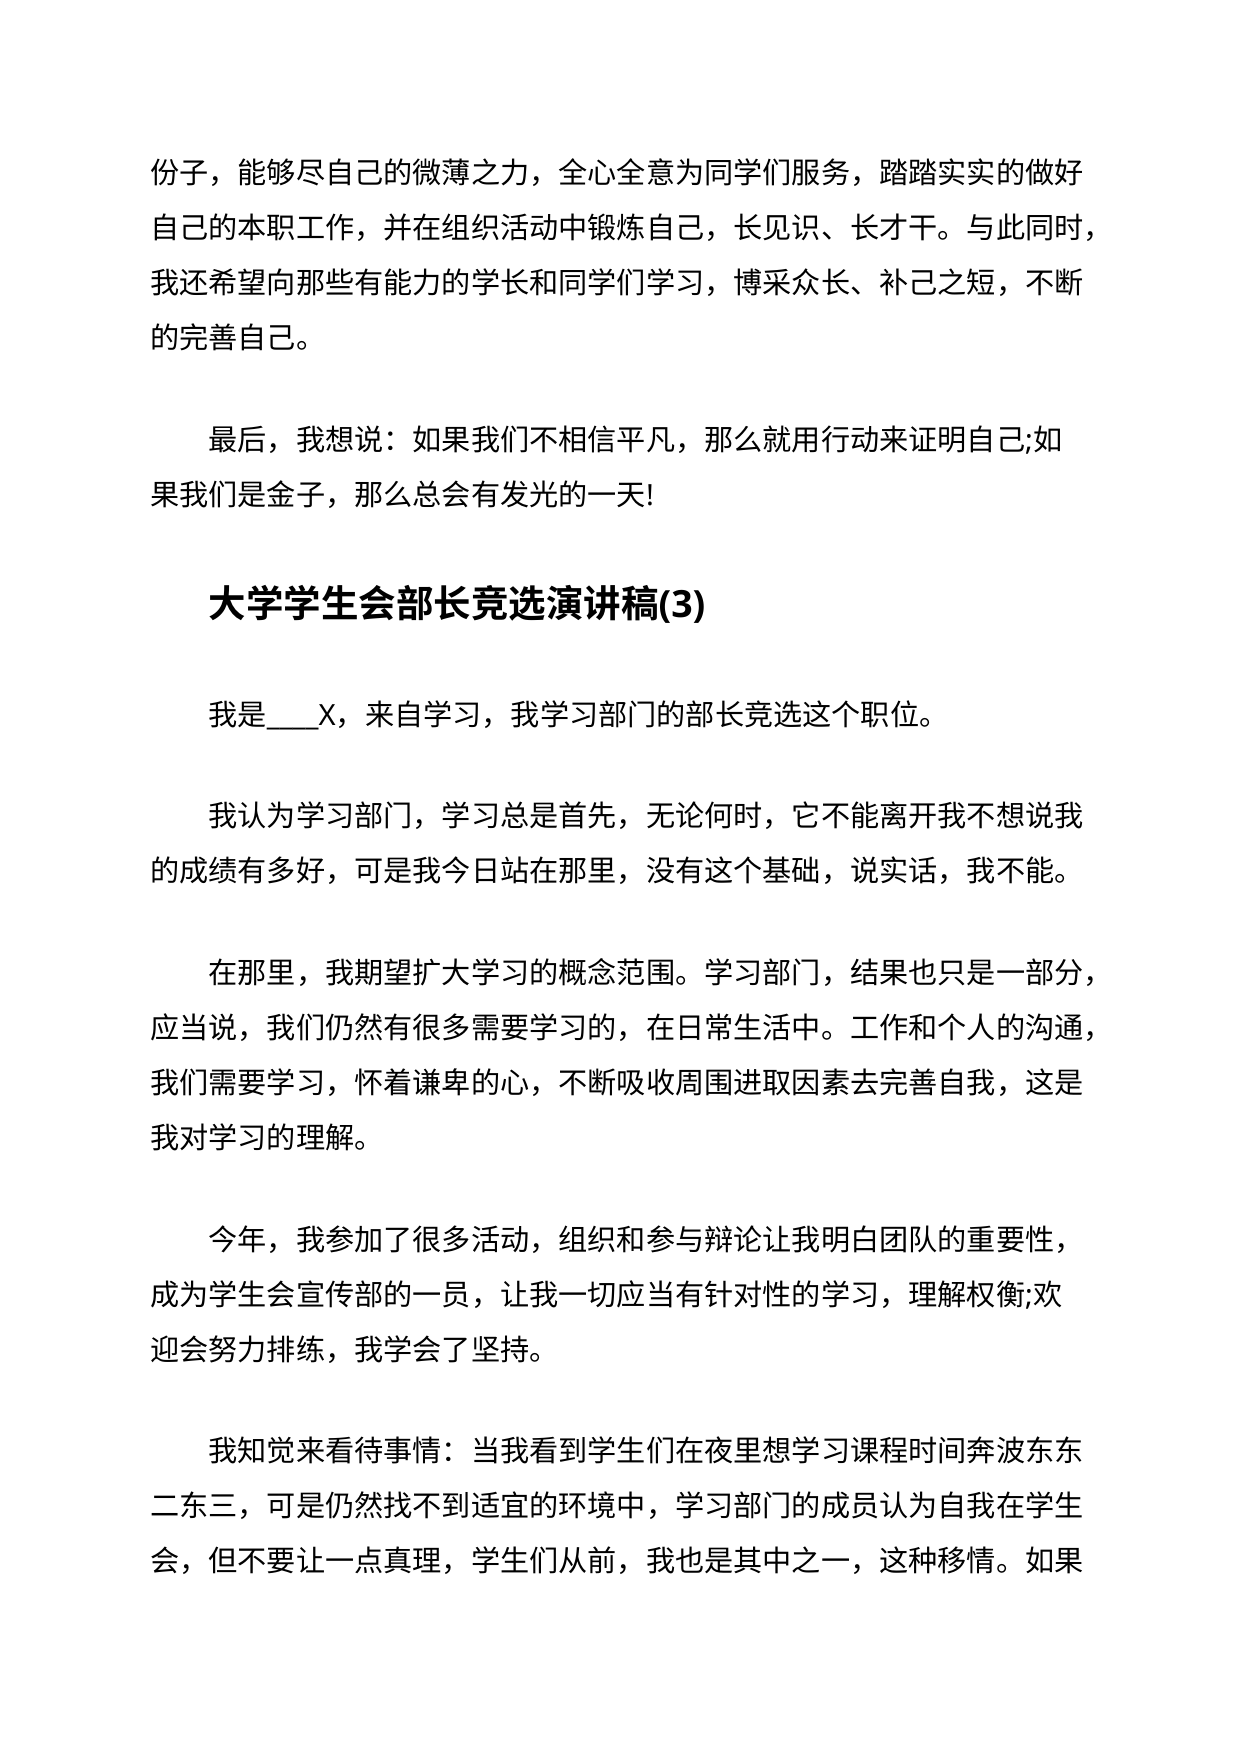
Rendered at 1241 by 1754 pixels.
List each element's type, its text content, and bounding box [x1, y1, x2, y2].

text 今年，我参加了很多活动，组织和参与辩论让我明白团队的重要性，成为学生会宣传部的一员，让我一切应当有针对性的学习，理解权衡;欢迎会努力排练，我学会了坚持。 [150, 1216, 1090, 1368]
text 在那里，我期望扩大学习的概念范围。学习部门，结果也只是一部分，应当说，我们仍然有很多需要学习的，在日常生活中。工作和个人的沟通，我们需要学习，怀着谦卑的心，不断吸收周围进取因素去完善自我，这是我对学习的理解。 [150, 950, 1090, 1157]
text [150, 1428, 1090, 1580]
text 大学学生会部长竞选演讲稿(3) [150, 573, 1090, 628]
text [150, 150, 1090, 357]
text 我是____X，来自学习，我学习部门的部长竞选这个职位。 [150, 691, 1090, 733]
text 最后，我想说：如果我们不相信平凡，那么就用行动来证明自己;如果我们是金子，那么总会有发光的一天! [150, 416, 1090, 514]
text 我认为学习部门，学习总是首先，无论何时，它不能离开我不想说我的成绩有多好，可是我今日站在那里，没有这个基础，说实话，我不能。 [150, 793, 1090, 890]
